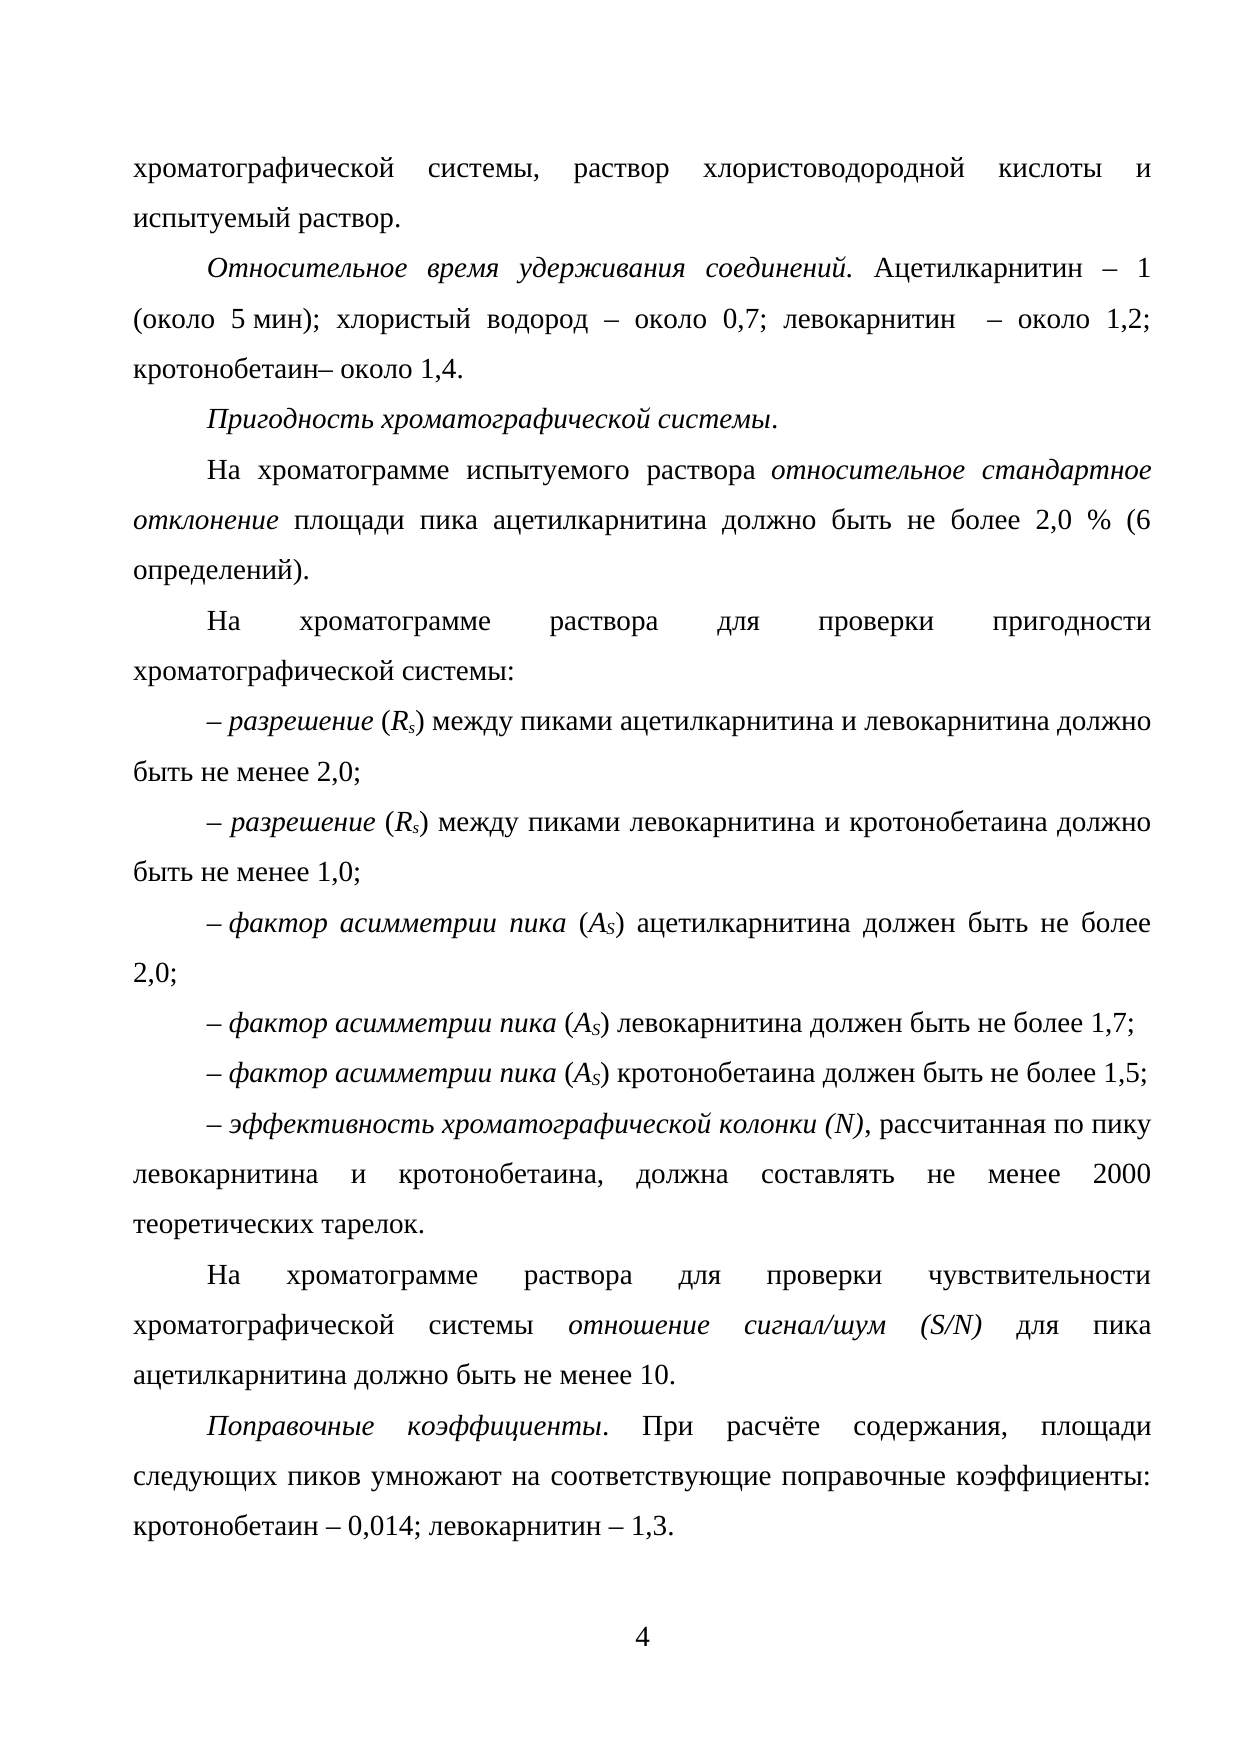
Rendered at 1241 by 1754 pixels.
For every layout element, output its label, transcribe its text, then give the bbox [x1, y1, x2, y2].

text На хроматограмме раствора для проверки чувствительности хроматографической системы отношение сигнал/шум (S/N) для пика ацетилкарнитина должно быть не менее 10. [133, 1257, 1152, 1391]
text – фактор асимметрии пика (AS) кротонобетаина должен быть не более 1,5; [133, 1056, 1152, 1089]
text – фактор асимметрии пика (AS) левокарнитина должен быть не более 1,7; [133, 1005, 1152, 1039]
text – разрешение (Rs) между пиками ацетилкарнитина и левокарнитина должно быть не менее 2,0; [133, 703, 1152, 787]
text – фактор асимметрии пика (AS) ацетилкарнитина должен быть не более 2,0; [133, 905, 1152, 988]
text Относительное время удерживания соединений. Ацетилкарнитин – 1 (около 5 мин); хлористый водород – около 0,7; левокарнитин – около 1,2; кротонобетаин– около 1,4. [133, 251, 1152, 385]
text – разрешение (Rs) между пиками левокарнитина и кротонобетаина должно быть не менее 1,0; [133, 804, 1152, 888]
text На хроматограмме раствора для проверки пригодности хроматографической системы: [133, 603, 1152, 687]
text Пригодность хроматографической системы. [133, 402, 1152, 435]
text На хроматограмме испытуемого раствора относительное стандартное отклонение площади пика ацетилкарнитина должно быть не более 2,0 % (6 определений). [133, 452, 1152, 586]
text Поправочные коэффициенты. При расчёте содержания, площади следующих пиков умножают на соответствующие поправочные коэффициенты: кротонобетаин – 0,014; левокарнитин – 1,3. [133, 1408, 1152, 1542]
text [133, 150, 1152, 234]
text – эффективность хроматографической колонки (N), рассчитанная по пику левокарнитина и кротонобетаина, должна составлять не менее 2000 теоретических тарелок. [133, 1106, 1152, 1240]
